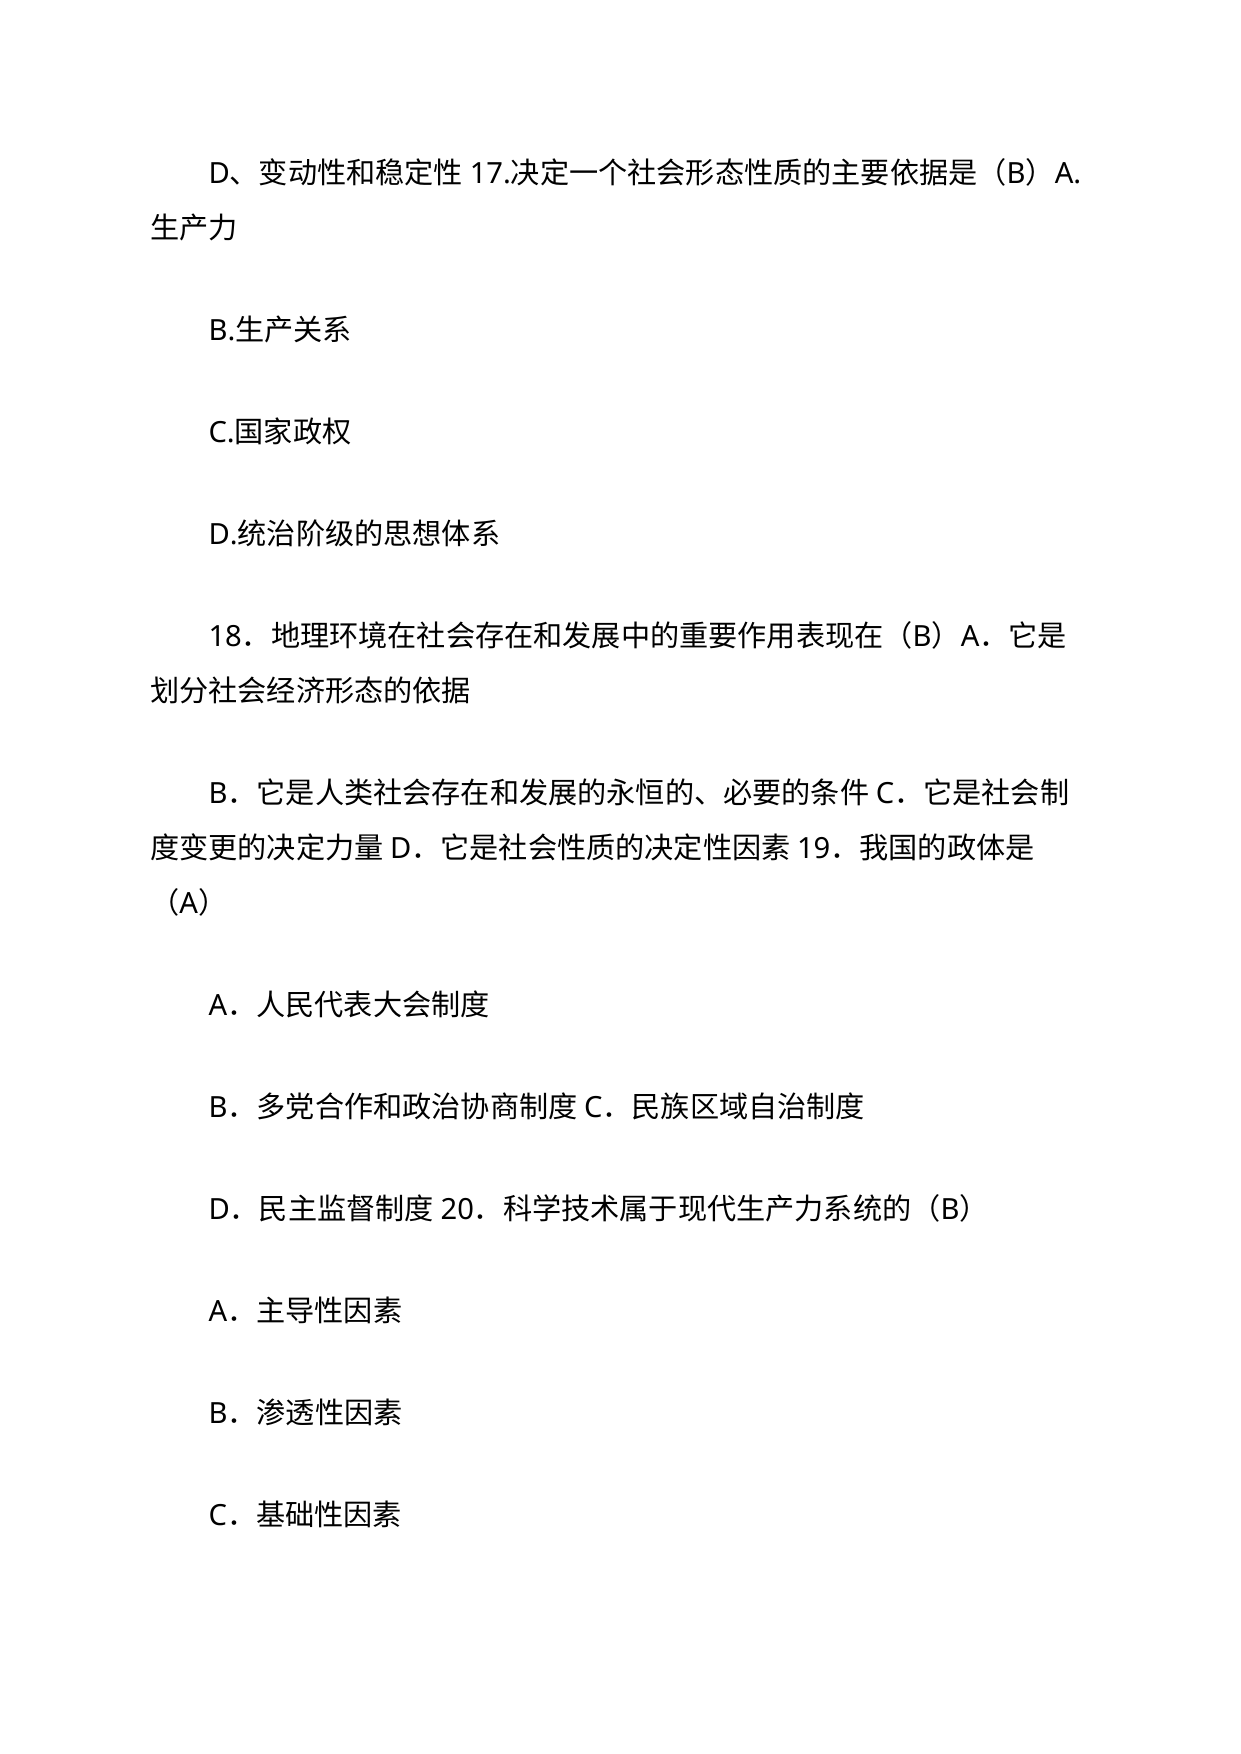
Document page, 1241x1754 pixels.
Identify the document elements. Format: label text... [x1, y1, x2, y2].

text A．主导性因素 [150, 1287, 1090, 1330]
text A．人民代表大会制度 [150, 981, 1090, 1024]
text C．基础性因素 [150, 1491, 1090, 1534]
text B．多党合作和政治协商制度 C．民族区域自治制度 [150, 1083, 1090, 1126]
text 18．地理环境在社会存在和发展中的重要作用表现在（B）A．它是划分社会经济形态的依据 [150, 613, 1090, 710]
text D、变动性和稳定性 17.决定一个社会形态性质的主要依据是（B）A.生产力 [150, 150, 1090, 247]
text B．渗透性因素 [150, 1389, 1090, 1432]
text D．民主监督制度 20．科学技术属于现代生产力系统的（B） [150, 1185, 1090, 1228]
text B．它是人类社会存在和发展的永恒的、必要的条件 C．它是社会制度变更的决定力量 D．它是社会性质的决定性因素 19．我国的政体是（A） [150, 769, 1090, 922]
text C.国家政权 [150, 409, 1090, 451]
text D.统治阶级的思想体系 [150, 511, 1090, 553]
text B.生产关系 [150, 307, 1090, 349]
